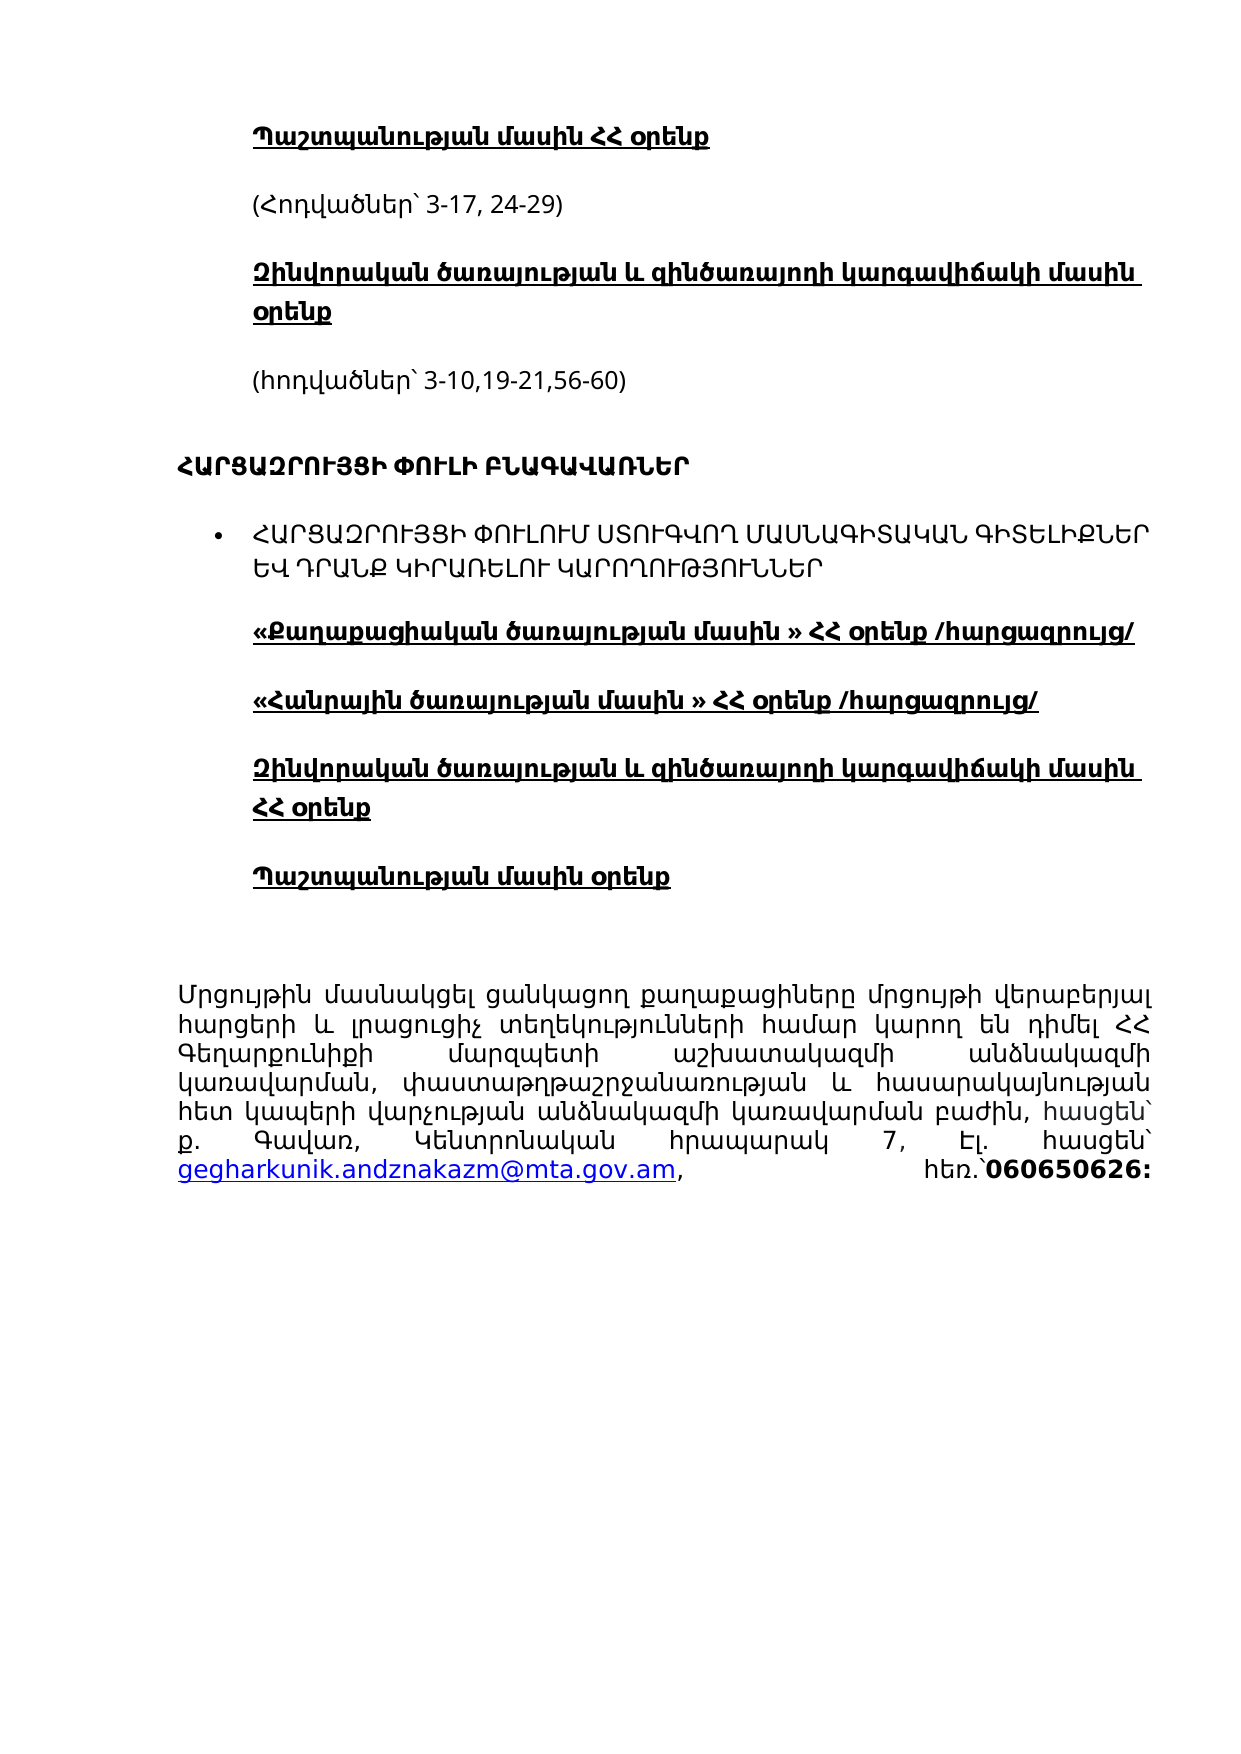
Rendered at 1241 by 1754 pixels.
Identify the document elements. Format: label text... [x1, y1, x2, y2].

text Զինվորական ծառայության և զինծառայողի կարգավիճակի մասին ՀՀ օրենք [252, 751, 1152, 824]
text «Հանրային ծառայության մասին » ՀՀ օրենք /հարցազրույց/ [252, 682, 1152, 716]
text Մրցույթին մասնակցել ցանկացող քաղաքացիները մրցույթի վերաբերյալ հարցերի և լրացուցիչ տեղեկությունների համար կարող են դիմել ՀՀ Գեղարքունիքի մարզպետի աշխատակազմի անձնակազմի կառավարման, փաստաթղթաշրջանառության և հասարակայնության հետ կապերի վարչության անձնակազմի կառավարման բաժին, հասցեն՝ ք. Գավառ, Կենտրոնական հրապարակ 7, Էլ. հասցեն՝ gegharkunik.andznakazm@mta.gov.am, հեռ.՝060650626: [177, 1039, 1152, 1213]
text ՀԱՐՑԱԶՐՈՒՅՑԻ ՓՈՒԼԻ ԲՆԱԳԱՎԱՌՆԵՐ [177, 448, 1152, 482]
text (հոդվածներ՝ 3-10,19-21,56-60) [252, 362, 1152, 396]
text Զինվորական ծառայության և զինծառայողի կարգավիճակի մասին օրենք [252, 255, 1152, 328]
list ՀԱՐՑԱԶՐՈՒՅՑԻ ՓՈՒԼՈՒՄ ՍՏՈՒԳՎՈՂ ՄԱՍՆԱԳԻՏԱԿԱՆ ԳԻՏԵԼԻՔՆԵՐ ԵՎ ԴՐԱՆՔ ԿԻՐԱՌԵԼՈՒ ԿԱՐՈՂՈՒԹՅՈՒՆՆԵՐ [215, 517, 1152, 585]
text (Հոդվածներ՝ 3-17, 24-29) [252, 186, 1152, 221]
text Պաշտպանության մասին ՀՀ օրենք [252, 118, 1152, 152]
text «Քաղաքացիական ծառայության մասին » ՀՀ օրենք /հարցազրույց/ [252, 614, 1152, 648]
text Պաշտպանության մասին օրենք [252, 858, 1152, 892]
